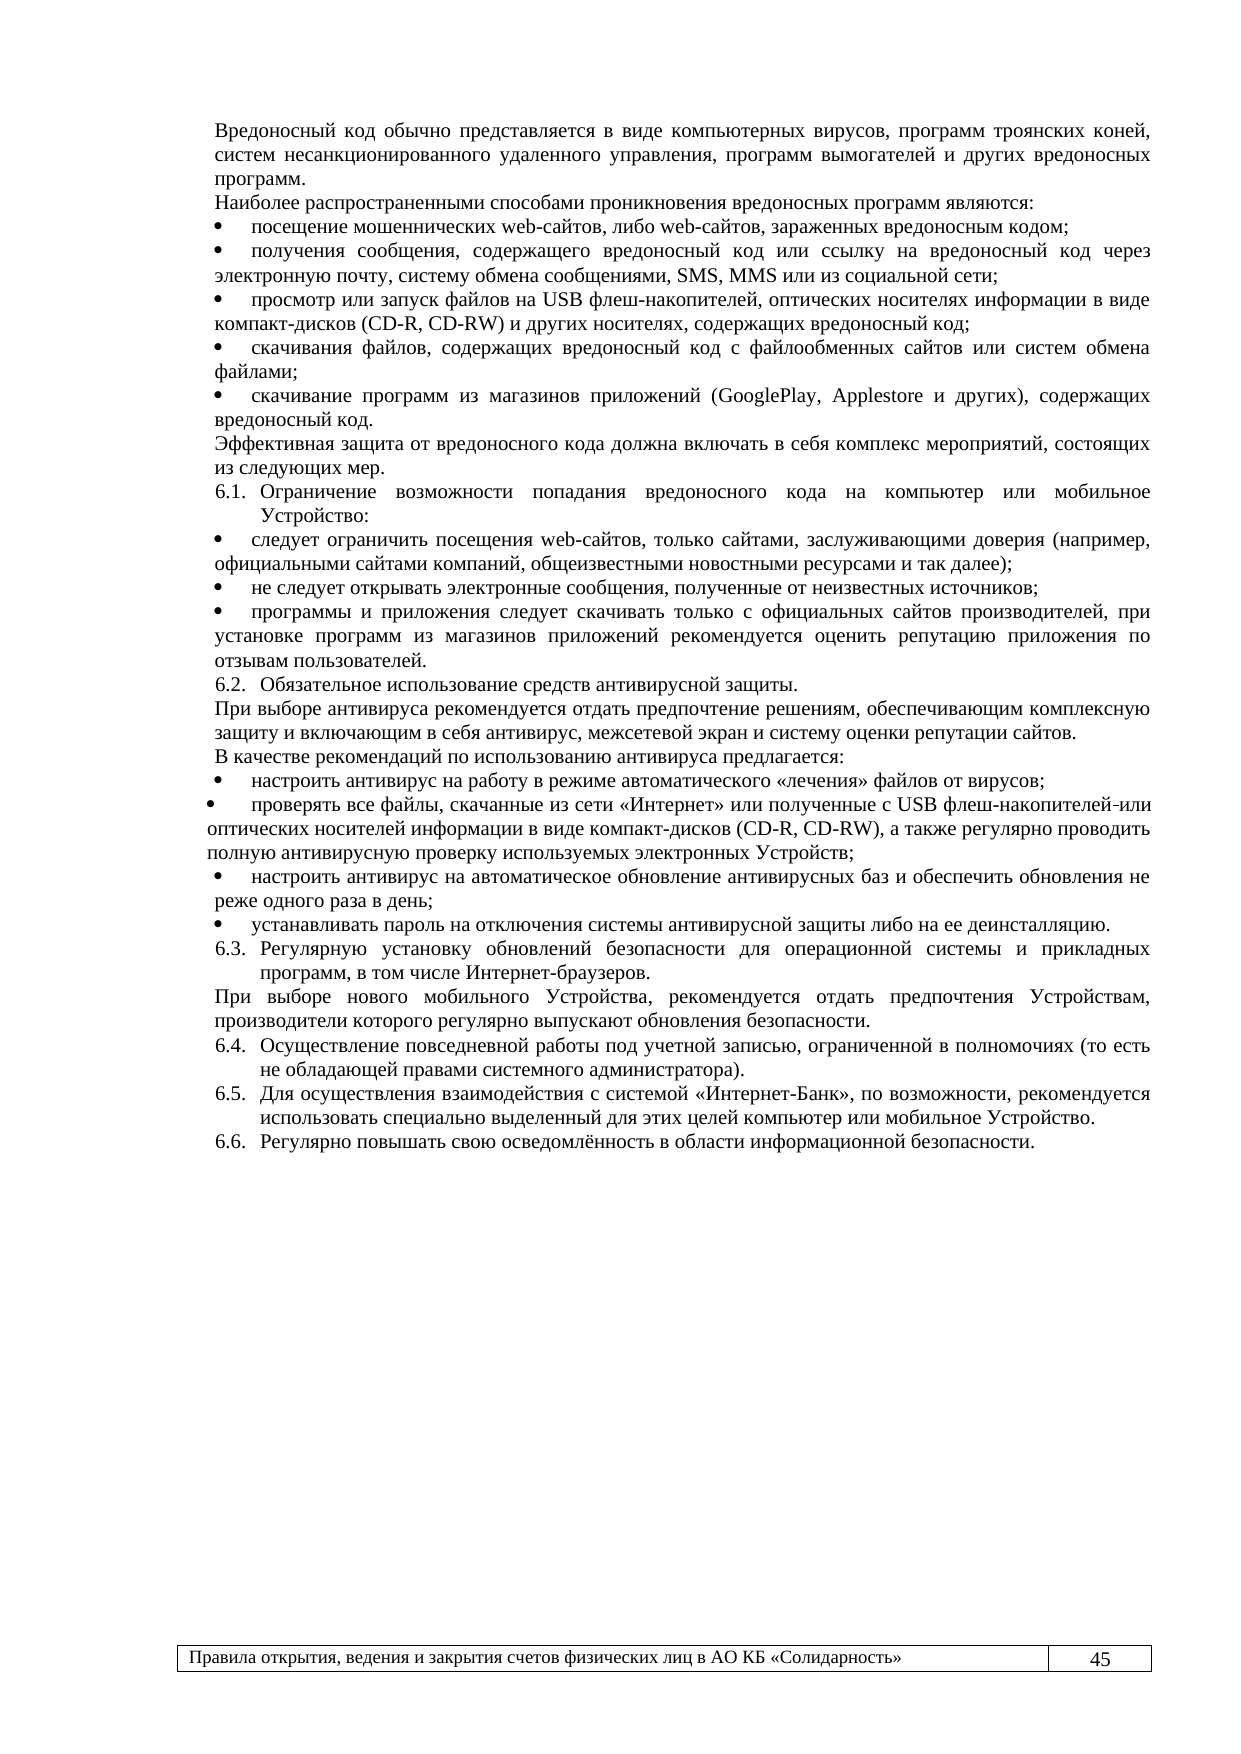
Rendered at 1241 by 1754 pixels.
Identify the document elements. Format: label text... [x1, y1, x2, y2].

list Регулярную установку обновлений безопасности для операционной системы и прикладных программ, в том числе Интернет-браузеров. [215, 936, 1152, 984]
text При выборе нового мобильного Устройства, рекомендуется отдать предпочтения Устройствам, производители которого регулярно выпускают обновления безопасности. [214, 984, 1152, 1032]
text Эффективная защита от вредоносного кода должна включать в себя комплекс мероприятий, состоящих из следующих мер. [214, 431, 1152, 479]
list настроить антивирус на работу в режиме автоматического «лечения» файлов от вирусов; [214, 768, 1152, 792]
list скачивания файлов, содержащих вредоносный код с файлообменных сайтов или систем обмена файлами; [214, 335, 1152, 383]
list Осуществление повседневной работы под учетной записью, ограниченной в полномочиях (то есть не обладающей правами системного администратора). [215, 1032, 1152, 1081]
list Регулярно повышать свою осведомлённость в области информационной безопасности. [215, 1129, 1152, 1153]
list устанавливать пароль на отключения системы антивирусной защиты либо на ее деинсталляцию. [214, 912, 1152, 936]
text При выборе антивируса рекомендуется отдать предпочтение решениям, обеспечивающим комплексную защиту и включающим в себя антивирус, межсетевой экран и систему оценки репутации сайтов. [214, 696, 1152, 744]
list настроить антивирус на автоматическое обновление антивирусных баз и обеспечить обновления не реже одного раза в день; [214, 864, 1152, 912]
list следует ограничить посещения web-сайтов, только сайтами, заслуживающими доверия (например, официальными сайтами компаний, общеизвестными новостными ресурсами и так далее); [214, 527, 1152, 575]
list проверять все файлы, скачанные из сети «Интернет» или полученные с USB флеш-накопителей или оптических носителей информации в виде компакт-дисков (CD-R, CD-RW), а также регулярно проводить полную антивирусную проверку используемых электронных Устройств; [207, 792, 1152, 864]
list Для осуществления взаимодействия с системой «Интернет-Банк», по возможности, рекомендуется использовать специально выделенный для этих целей компьютер или мобильное Устройство. [215, 1081, 1152, 1129]
list скачивание программ из магазинов приложений (GooglePlay, Applestore и других), содержащих вредоносный код. [214, 383, 1152, 431]
text Наиболее распространенными способами проникновения вредоносных программ являются: [214, 190, 1152, 214]
list Обязательное использование средств антивирусной защиты. [215, 672, 1152, 696]
list программы и приложения следует скачивать только с официальных сайтов производителей, при установке программ из магазинов приложений рекомендуется оценить репутацию приложения по отзывам пользователей. [214, 599, 1152, 672]
text Вредоносный код обычно представляется в виде компьютерных вирусов, программ троянских коней, систем несанкционированного удаленного управления, программ вымогателей и других вредоносных программ. [214, 118, 1152, 190]
list получения сообщения, содержащего вредоносный код или ссылку на вредоносный код через электронную почту, систему обмена сообщениями, SMS, MMS или из социальной сети; [214, 238, 1152, 287]
list Ограничение возможности попадания вредоносного кода на компьютер или мобильное Устройство: [215, 479, 1152, 527]
list не следует открывать электронные сообщения, полученные от неизвестных источников; [214, 575, 1152, 599]
list посещение мошеннических web-сайтов, либо web-сайтов, зараженных вредоносным кодом; [214, 214, 1152, 238]
list просмотр или запуск файлов на USB флеш-накопителей, оптических носителях информации в виде компакт-дисков (CD-R, CD-RW) и других носителях, содержащих вредоносный код; [214, 287, 1152, 335]
text В качестве рекомендаций по использованию антивируса предлагается: [214, 744, 1152, 768]
